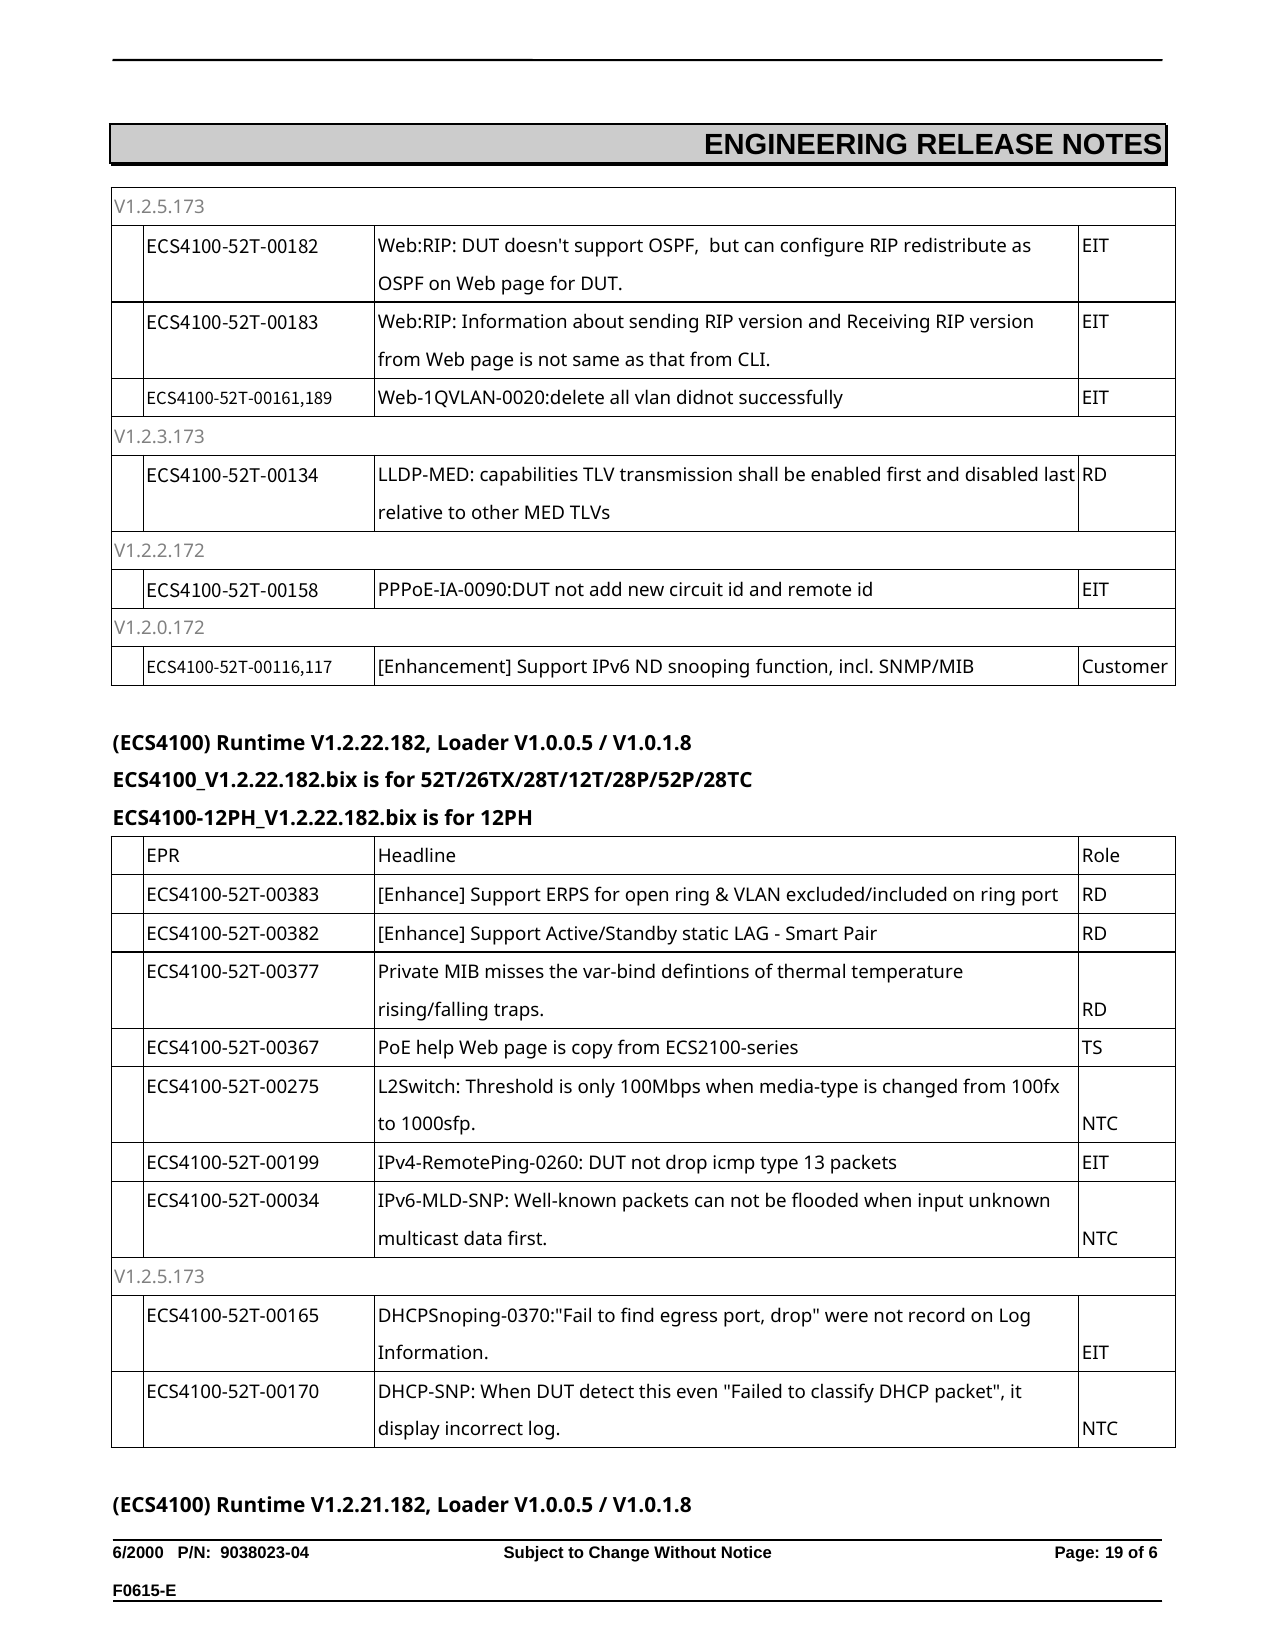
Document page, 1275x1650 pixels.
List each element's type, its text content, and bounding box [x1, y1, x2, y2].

table_cell [112, 379, 143, 416]
table_cell ECS4100-52T-00383 [144, 875, 374, 913]
table_cell NTC [1079, 1067, 1175, 1142]
table_cell ECS4100-52T-00161,189 [144, 379, 374, 416]
table_cell RD [1079, 953, 1175, 1027]
table_cell [112, 303, 143, 377]
table_cell LLDP-MED: capabilities TLV transmission shall be enabled first and disabled last relative to other MED TLVs [375, 456, 1078, 531]
table_cell DHCP-SNP: When DUT detect this even "Failed to classify DHCP packet", it display incorrect log. [375, 1372, 1078, 1447]
table_cell [Enhance] Support Active/Standby static LAG - Smart Pair [375, 914, 1078, 951]
text ECS4100-12PH_V1.2.22.182.bix is for 12PH [112, 798, 1162, 836]
table_cell ECS4100-52T-00183 [144, 303, 374, 377]
table_cell EIT [1079, 379, 1175, 416]
table_cell ECS4100-52T-00367 [144, 1029, 374, 1066]
table_cell Web-1QVLAN-0020:delete all vlan didnot successfully [375, 379, 1078, 416]
table_cell Private MIB misses the var-bind defintions of thermal temperature rising/falling traps. [375, 953, 1078, 1027]
table_header EPR [144, 837, 374, 874]
table_header [112, 837, 143, 874]
table_cell EIT [1079, 226, 1175, 301]
table_cell NTC [1079, 1182, 1175, 1257]
table_cell ECS4100-52T-00170 [144, 1372, 374, 1447]
text ECS4100_V1.2.22.182.bix is for 52T/26TX/28T/12T/28P/52P/28TC [112, 761, 1162, 798]
table_cell ECS4100-52T-00377 [144, 953, 374, 1027]
table_cell ECS4100-52T-00158 [144, 570, 374, 608]
table_cell L2Switch: Threshold is only 100Mbps when media-type is changed from 100fx to 1000sfp. [375, 1067, 1078, 1142]
table_cell EIT [1079, 1143, 1175, 1181]
table_cell V1.2.5.173 [112, 188, 1175, 225]
text (ECS4100) Runtime V1.2.21.182, Loader V1.0.0.5 / V1.0.1.8 [112, 1486, 1162, 1523]
table_cell V1.2.5.173 [112, 1258, 1175, 1295]
table_cell EIT [1079, 1296, 1175, 1371]
table_cell Web:RIP: Information about sending RIP version and Receiving RIP version from Web page is not same as that from CLI. [375, 303, 1078, 377]
table_cell RD [1079, 456, 1175, 531]
table_cell ECS4100-52T-00134 [144, 456, 374, 531]
table_header Headline [375, 837, 1078, 874]
table_cell [112, 953, 143, 1027]
table_cell Web:RIP: DUT doesn't support OSPF, but can configure RIP redistribute as OSPF on Web page for DUT. [375, 226, 1078, 301]
table_cell EIT [1079, 303, 1175, 377]
table_cell [112, 1029, 143, 1066]
table_cell PoE help Web page is copy from ECS2100-series [375, 1029, 1078, 1066]
table_cell RD [1079, 875, 1175, 913]
table_cell ECS4100-52T-00199 [144, 1143, 374, 1181]
table_cell ECS4100-52T-00116,117 [144, 647, 374, 685]
table_cell V1.2.3.173 [112, 417, 1175, 454]
table_cell [112, 1296, 143, 1371]
table_cell [112, 875, 143, 913]
table_cell V1.2.2.172 [112, 532, 1175, 569]
table_cell EIT [1079, 570, 1175, 608]
table_cell TS [1079, 1029, 1175, 1066]
table_cell NTC [1079, 1372, 1175, 1447]
table_cell [112, 226, 143, 301]
table_cell [112, 914, 143, 951]
table_cell [112, 1143, 143, 1181]
table_cell [112, 1067, 143, 1142]
table_cell ECS4100-52T-00275 [144, 1067, 374, 1142]
table_cell [112, 456, 143, 531]
text (ECS4100) Runtime V1.2.22.182, Loader V1.0.0.5 / V1.0.1.8 [112, 723, 1162, 761]
table_cell [Enhancement] Support IPv6 ND snooping function, incl. SNMP/MIB [375, 647, 1078, 685]
table_cell IPv4-RemotePing-0260: DUT not drop icmp type 13 packets [375, 1143, 1078, 1181]
table_cell ECS4100-52T-00165 [144, 1296, 374, 1371]
table_cell PPPoE-IA-0090:DUT not add new circuit id and remote id [375, 570, 1078, 608]
table_cell [Enhance] Support ERPS for open ring & VLAN excluded/included on ring port [375, 875, 1078, 913]
table_cell IPv6-MLD-SNP: Well-known packets can not be flooded when input unknown multicast data first. [375, 1182, 1078, 1257]
table_cell [112, 1182, 143, 1257]
table_cell ECS4100-52T-00182 [144, 226, 374, 301]
table_cell [112, 1372, 143, 1447]
table_cell [112, 647, 143, 685]
table_cell V1.2.0.172 [112, 609, 1175, 646]
table_cell RD [1079, 914, 1175, 951]
table_cell Customer [1079, 647, 1175, 685]
table_cell ECS4100-52T-00382 [144, 914, 374, 951]
table_cell DHCPSnoping-0370:"Fail to find egress port, drop" were not record on Log Information. [375, 1296, 1078, 1371]
table_cell [112, 570, 143, 608]
table_header Role [1079, 837, 1175, 874]
table_cell ECS4100-52T-00034 [144, 1182, 374, 1257]
